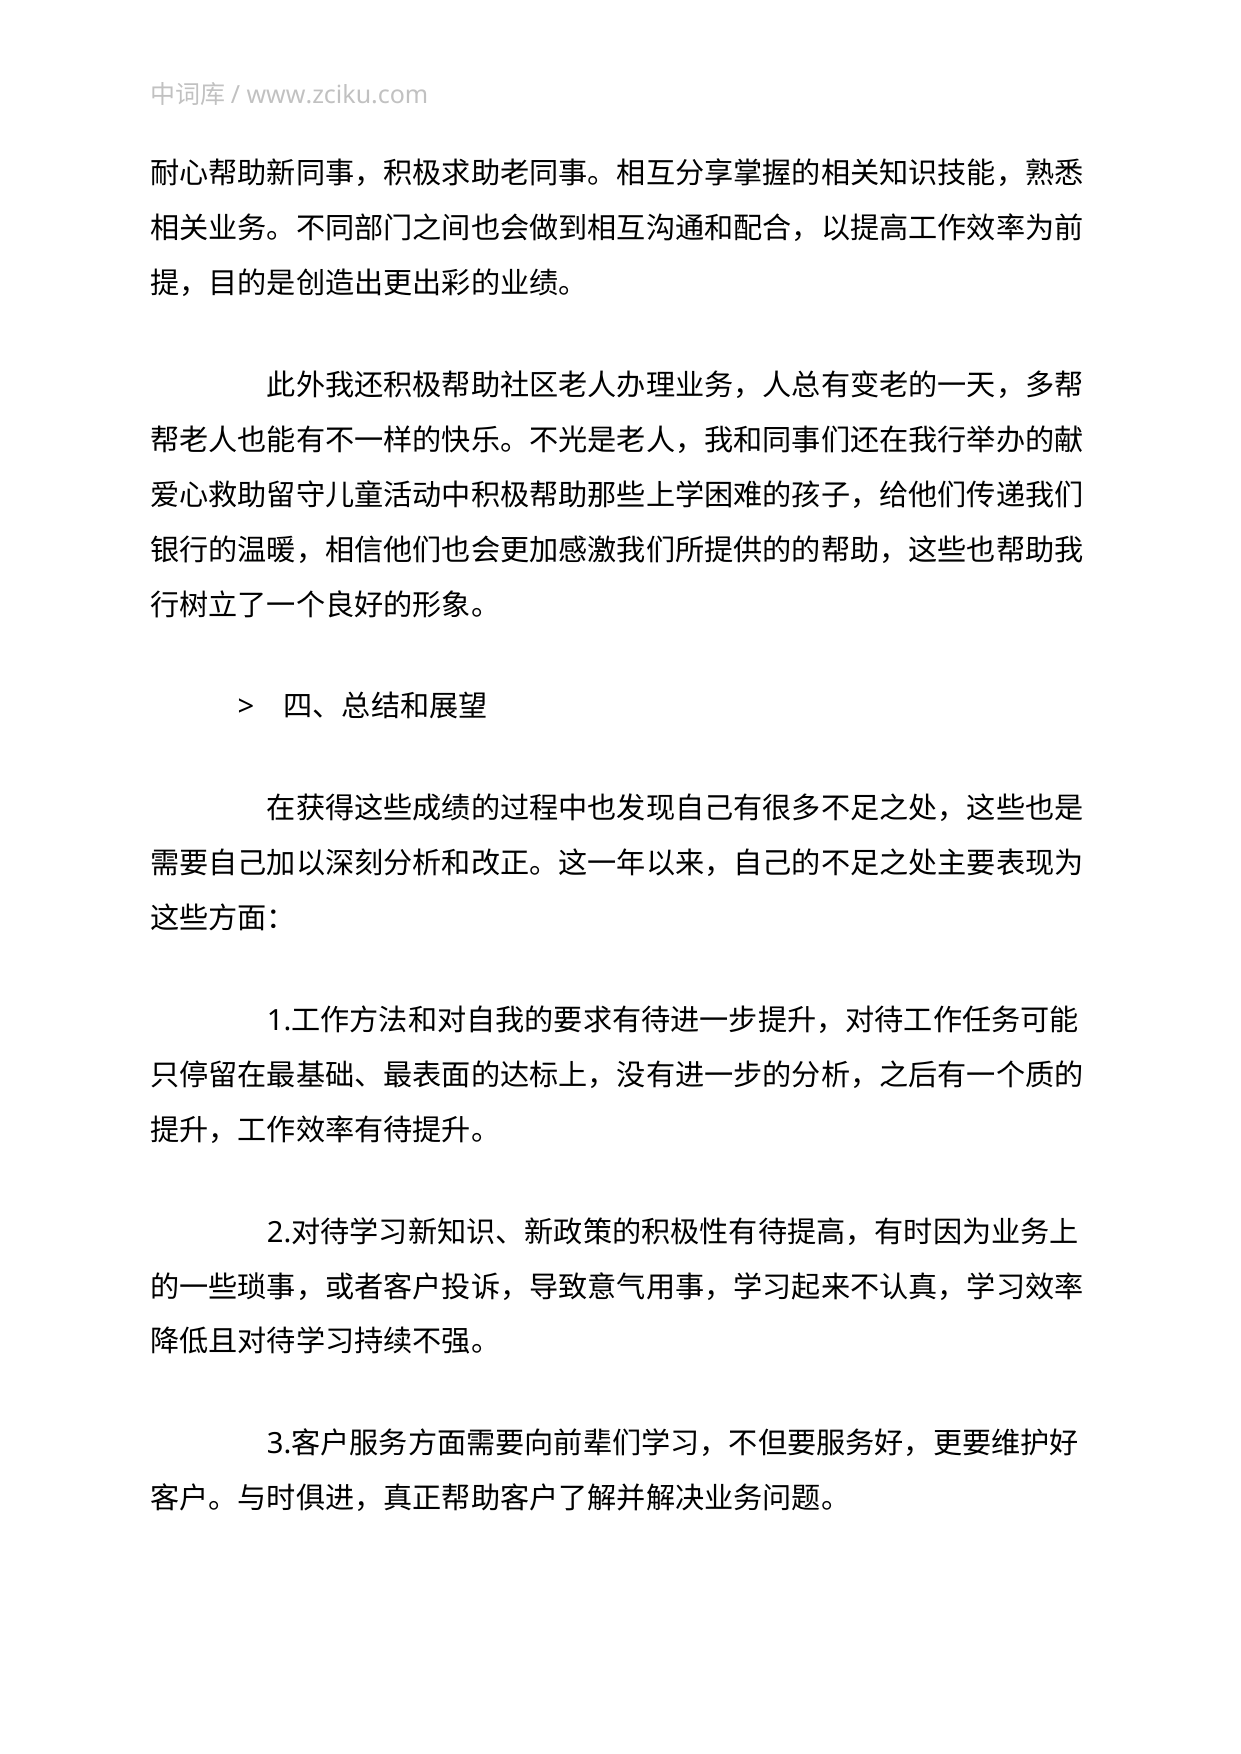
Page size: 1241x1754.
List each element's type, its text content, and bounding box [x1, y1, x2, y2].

text 此外我还积极帮助社区老人办理业务，人总有变老的一天，多帮帮老人也能有不一样的快乐。不光是老人，我和同事们还在我行举办的献爱心救助留守儿童活动中积极帮助那些上学困难的孩子，给他们传递我们银行的温暖，相信他们也会更加感激我们所提供的的帮助，这些也帮助我行树立了一个良好的形象。 [150, 362, 1090, 623]
text 1.工作方法和对自我的要求有待进一步提升，对待工作任务可能只停留在最基础、最表面的达标上，没有进一步的分析，之后有一个质的提升，工作效率有待提升。 [150, 996, 1090, 1149]
text 在获得这些成绩的过程中也发现自己有很多不足之处，这些也是需要自己加以深刻分析和改正。这一年以来，自己的不足之处主要表现为这些方面： [150, 785, 1090, 937]
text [150, 150, 1090, 302]
text 3.客户服务方面需要向前辈们学习，不但要服务好，更要维护好客户。与时俱进，真正帮助客户了解并解决业务问题。 [150, 1420, 1090, 1517]
text 2.对待学习新知识、新政策的积极性有待提高，有时因为业务上的一些琐事，或者客户投诉，导致意气用事，学习起来不认真，学习效率降低且对待学习持续不强。 [150, 1208, 1090, 1360]
text > 四、总结和展望 [150, 683, 1090, 725]
